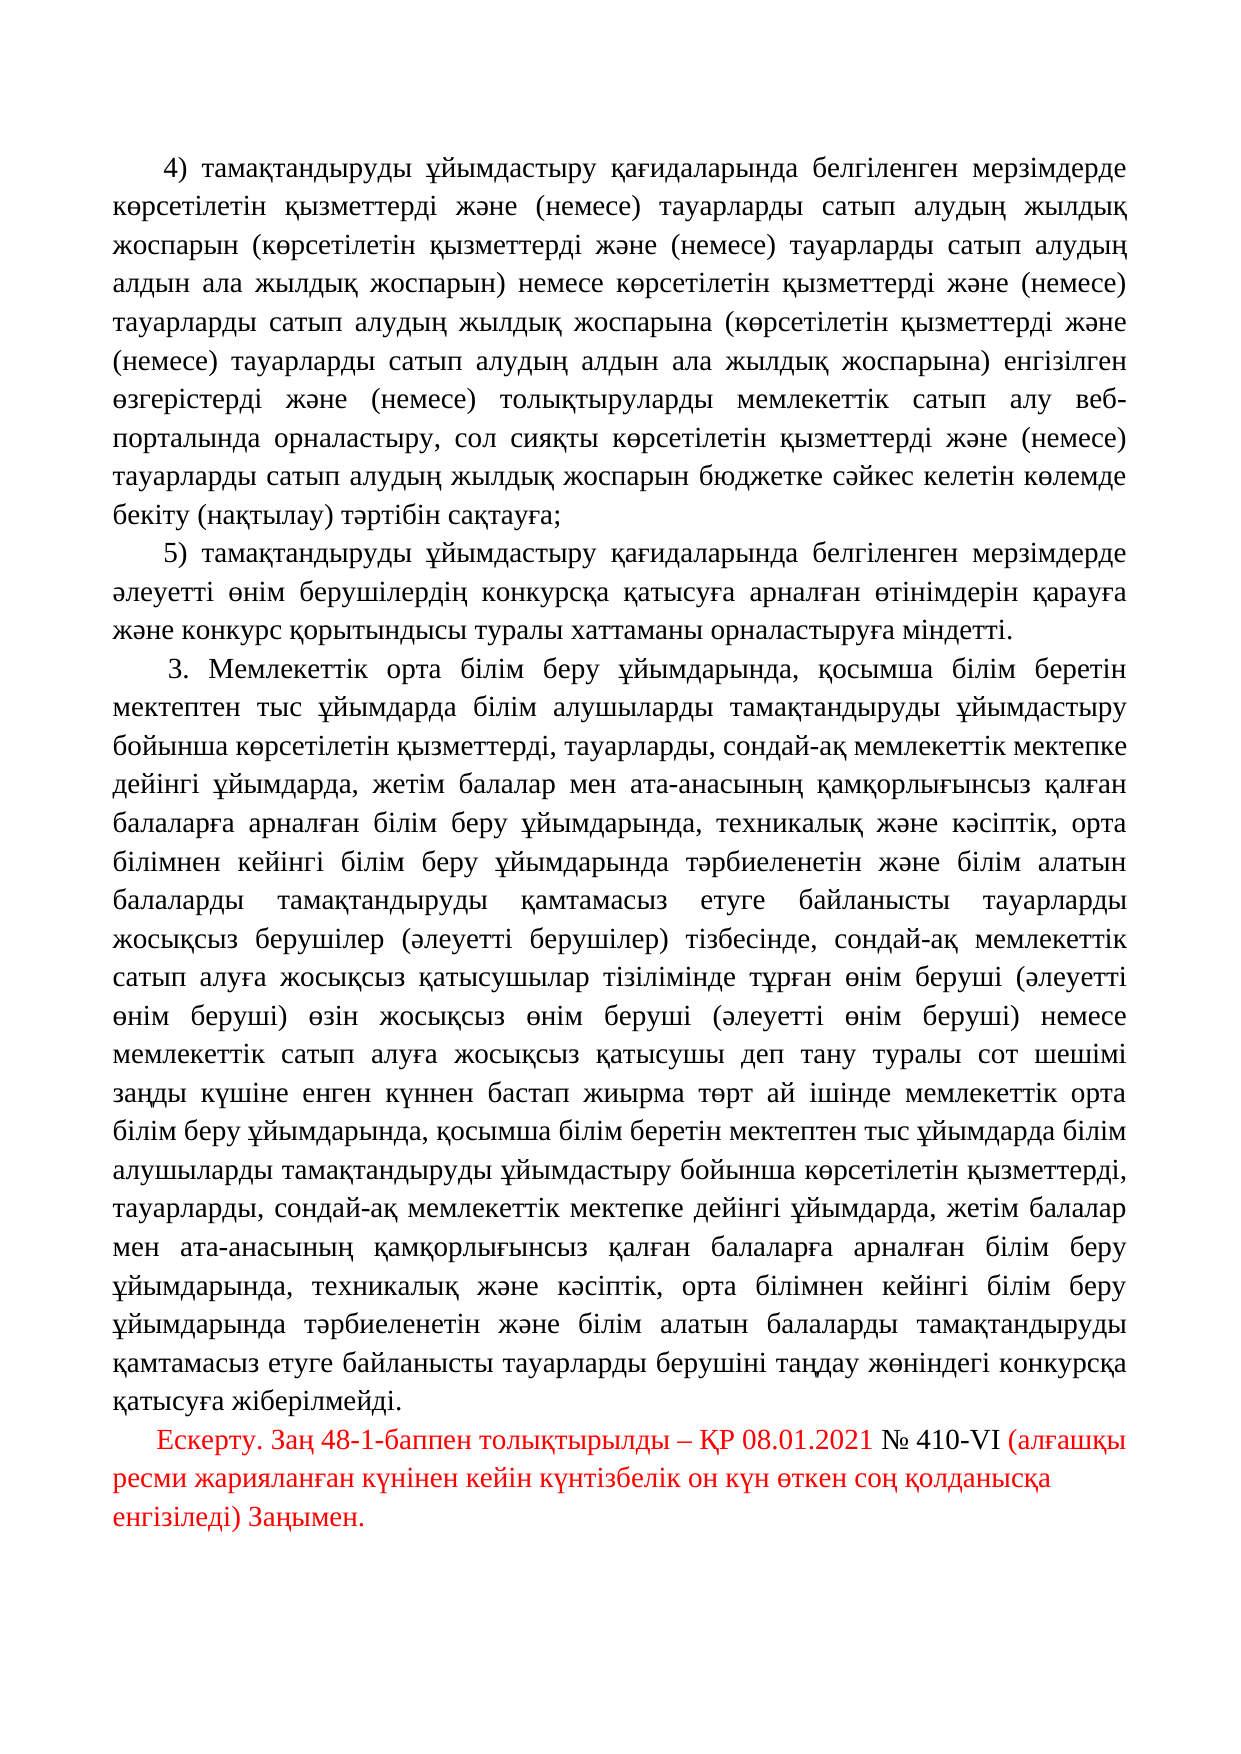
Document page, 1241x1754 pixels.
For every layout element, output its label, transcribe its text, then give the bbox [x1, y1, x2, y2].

text 5) тамақтандыруды ұйымдастыру қағидаларында белгіленген мерзімдерде әлеуетті өнім берушілердің конкурсқа қатысуға арналған өтінімдерін қарауға және конкурс қорытындысы туралы хаттаманы орналастыруға міндетті. [112, 535, 1128, 646]
text 3. Мемлекеттік орта білім беру ұйымдарында, қосымша білім беретін мектептен тыс ұйымдарда білім алушыларды тамақтандыруды ұйымдастыру бойынша көрсетілетін қызметтерді, тауарларды, сондай-ақ мемлекеттік мектепке дейінгі ұйымдарда, жетім балалар мен ата-анасының қамқорлығынсыз қалған балаларға арналған білім беру ұйымдарында, техникалық және кәсіптік, орта білімнен кейінгі білім беру ұйымдарында тәрбиеленетін және білім алатын балаларды тамақтандыруды қамтамасыз етуге байланысты тауарларды жосықсыз берушілер (әлеуетті берушілер) тізбесінде, сондай-ақ мемлекеттік сатып алуға жосықсыз қатысушылар тізілімінде тұрған өнім беруші (әлеуетті өнім беруші) өзін жосықсыз өнім беруші (әлеуетті өнім беруші) немесе мемлекеттік сатып алуға жосықсыз қатысушы деп тану туралы сот шешімі заңды күшіне енген күннен бастап жиырма төрт ай ішінде мемлекеттік орта білім беру ұйымдарында, қосымша білім беретін мектептен тыс ұйымдарда білім алушыларды тамақтандыруды ұйымдастыру бойынша көрсетілетін қызметтерді, тауарларды, сондай-ақ мемлекеттік мектепке дейінгі ұйымдарда, жетім балалар мен ата-анасының қамқорлығынсыз қалған балаларға арналған білім беру ұйымдарында, техникалық және кәсіптік, орта білімнен кейінгі білім беру ұйымдарында тәрбиеленетін және білім алатын балаларды тамақтандыруды қамтамасыз етуге байланысты тауарларды берушіні таңдау жөніндегі конкурсқа қатысуға жіберілмейді. [112, 651, 1128, 1417]
text Ескерту. Заң 48-1-баппен толықтырылды – ҚР 08.01.2021 № 410-VI (алғашқы ресми жарияланған күнінен кейін күнтізбелік он күн өткен соң қолданысқа енгізіледі) Заңымен. [112, 1422, 1128, 1563]
text 4) тамақтандыруды ұйымдастыру қағидаларында белгіленген мерзімдерде көрсетілетін қызметтерді және (немесе) тауарларды сатып алудың жылдық жоспарын (көрсетілетін қызметтерді және (немесе) тауарларды сатып алудың алдын ала жылдық жоспарын) немесе көрсетілетін қызметтерді және (немесе) тауарларды сатып алудың жылдық жоспарына (көрсетілетін қызметтерді және (немесе) тауарларды сатып алудың алдын ала жылдық жоспарына) енгізілген өзгерістерді және (немесе) толықтыруларды мемлекеттік сатып алу веб-порталында орналастыру, сол сияқты көрсетілетін қызметтерді және (немесе) тауарларды сатып алудың жылдық жоспарын бюджетке сәйкес келетін көлемде бекіту (нақтылау) тәртібін сақтауға; [112, 150, 1128, 530]
